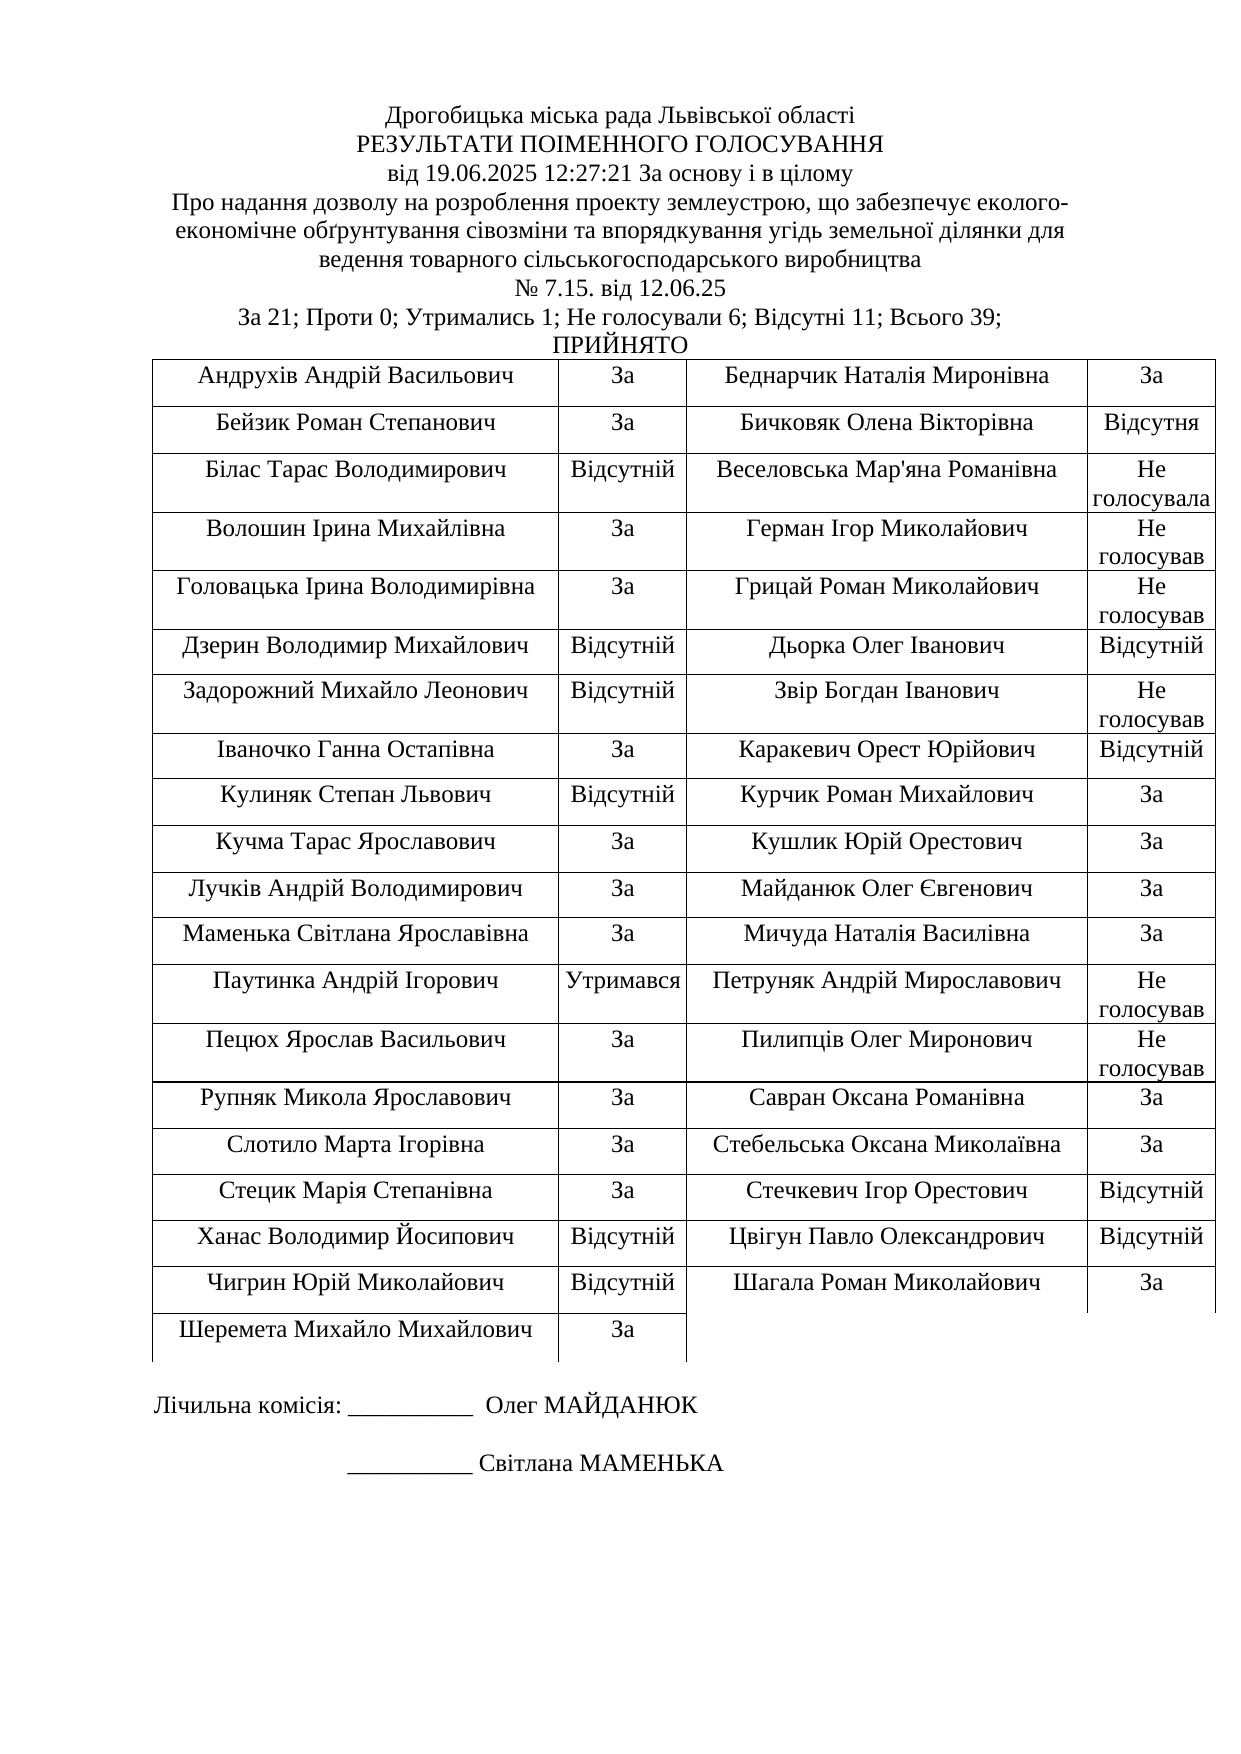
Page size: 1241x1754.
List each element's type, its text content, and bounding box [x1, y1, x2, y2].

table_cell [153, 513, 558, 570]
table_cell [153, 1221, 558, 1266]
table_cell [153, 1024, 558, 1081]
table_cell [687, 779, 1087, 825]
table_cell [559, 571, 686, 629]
text За 21; Проти 0; Утримались 1; Не голосували 6; Відсутні 11; Всього 39; [153, 302, 1087, 330]
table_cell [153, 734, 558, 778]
text __________ Світлана МАМЕНЬКА [153, 1448, 1087, 1477]
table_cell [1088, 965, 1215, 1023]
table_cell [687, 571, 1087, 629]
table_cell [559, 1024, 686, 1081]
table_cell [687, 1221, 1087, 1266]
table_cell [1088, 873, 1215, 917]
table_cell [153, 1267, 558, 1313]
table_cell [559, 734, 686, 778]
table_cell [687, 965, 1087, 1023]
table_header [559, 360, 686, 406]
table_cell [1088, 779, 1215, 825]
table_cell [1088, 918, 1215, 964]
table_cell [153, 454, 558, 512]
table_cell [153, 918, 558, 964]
text Лічильна комісія: __________ Олег МАЙДАНЮК [153, 1391, 1087, 1419]
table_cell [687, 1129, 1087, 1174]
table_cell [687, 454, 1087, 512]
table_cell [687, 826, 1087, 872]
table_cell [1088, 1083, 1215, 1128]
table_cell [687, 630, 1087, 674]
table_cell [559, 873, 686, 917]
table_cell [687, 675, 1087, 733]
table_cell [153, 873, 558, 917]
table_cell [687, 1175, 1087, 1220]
text Про надання дозволу на розроблення проекту землеустрою, що забезпечує еколого-економічне обґрунтування сівозміни та впорядкування угідь земельної ділянки для ведення товарного сільськогосподарського виробництва [153, 187, 1087, 273]
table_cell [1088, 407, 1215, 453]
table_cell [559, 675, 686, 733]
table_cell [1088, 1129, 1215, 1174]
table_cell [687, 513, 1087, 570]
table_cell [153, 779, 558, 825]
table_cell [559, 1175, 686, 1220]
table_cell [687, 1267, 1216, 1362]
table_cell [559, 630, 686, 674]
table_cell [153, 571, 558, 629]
text Дрогобицька міська рада Львівської області [153, 100, 1087, 129]
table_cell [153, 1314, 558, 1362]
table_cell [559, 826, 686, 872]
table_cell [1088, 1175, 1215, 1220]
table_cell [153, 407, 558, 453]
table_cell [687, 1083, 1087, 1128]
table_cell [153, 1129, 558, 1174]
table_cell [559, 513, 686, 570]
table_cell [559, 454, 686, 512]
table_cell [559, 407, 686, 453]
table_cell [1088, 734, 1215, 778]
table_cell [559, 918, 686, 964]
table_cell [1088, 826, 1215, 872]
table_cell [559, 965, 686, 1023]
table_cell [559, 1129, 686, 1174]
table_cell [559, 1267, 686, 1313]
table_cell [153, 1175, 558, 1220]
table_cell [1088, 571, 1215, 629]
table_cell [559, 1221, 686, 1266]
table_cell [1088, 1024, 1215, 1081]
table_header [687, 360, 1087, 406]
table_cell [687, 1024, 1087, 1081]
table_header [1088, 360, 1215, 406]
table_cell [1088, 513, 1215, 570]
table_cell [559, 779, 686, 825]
text РЕЗУЛЬТАТИ ПОІМЕННОГО ГОЛОСУВАННЯ [153, 129, 1087, 158]
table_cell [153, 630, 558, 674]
text № 7.15. від 12.06.25 [153, 273, 1087, 302]
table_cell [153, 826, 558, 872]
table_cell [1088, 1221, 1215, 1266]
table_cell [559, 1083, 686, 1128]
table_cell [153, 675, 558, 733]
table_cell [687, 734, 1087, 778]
text від 19.06.2025 12:27:21 За основу і в цілому [153, 158, 1087, 187]
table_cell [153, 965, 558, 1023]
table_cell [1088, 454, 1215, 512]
text ПРИЙНЯТО [153, 330, 1087, 359]
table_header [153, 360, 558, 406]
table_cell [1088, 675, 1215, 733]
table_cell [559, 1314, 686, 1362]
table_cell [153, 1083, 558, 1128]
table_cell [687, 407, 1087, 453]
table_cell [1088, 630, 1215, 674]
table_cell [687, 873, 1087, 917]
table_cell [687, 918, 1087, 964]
